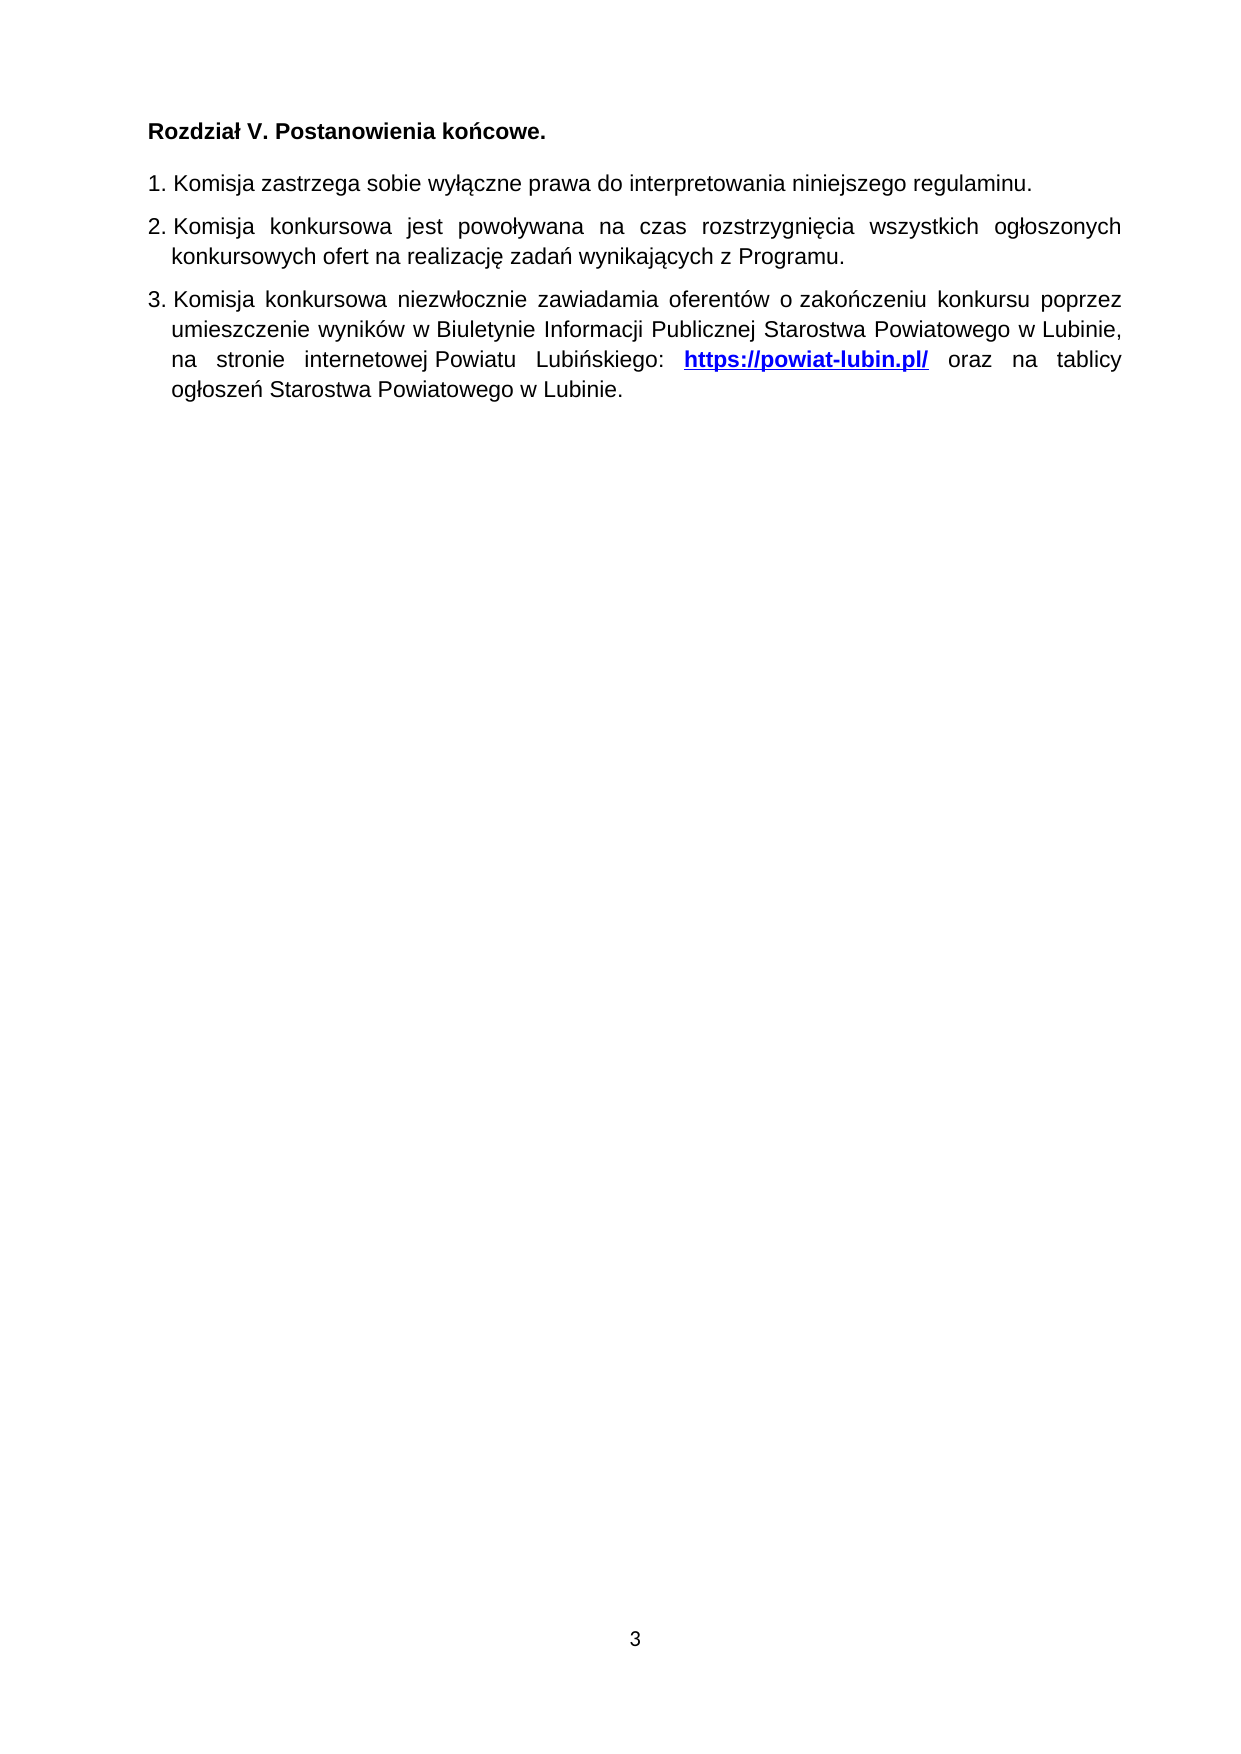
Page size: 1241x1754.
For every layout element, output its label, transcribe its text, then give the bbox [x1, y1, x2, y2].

text 3. Komisja konkursowa niezwłocznie zawiadamia oferentów o zakończeniu konkursu poprzez umieszczenie wyników w Biuletynie Informacji Publicznej Starostwa Powiatowego w Lubinie, na stronie internetowej Powiatu Lubińskiego: https://powiat-lubin.pl/ oraz na tablicy ogłoszeń Starostwa Powiatowego w Lubinie. [148, 286, 1122, 403]
text Rozdział V. Postanowienia końcowe. [148, 118, 1122, 144]
text 2. Komisja konkursowa jest powoływana na czas rozstrzygnięcia wszystkich ogłoszonych konkursowych ofert na realizację zadań wynikających z Programu. [148, 213, 1122, 269]
text 1. Komisja zastrzega sobie wyłączne prawa do interpretowania niniejszego regulaminu. [148, 170, 1122, 196]
